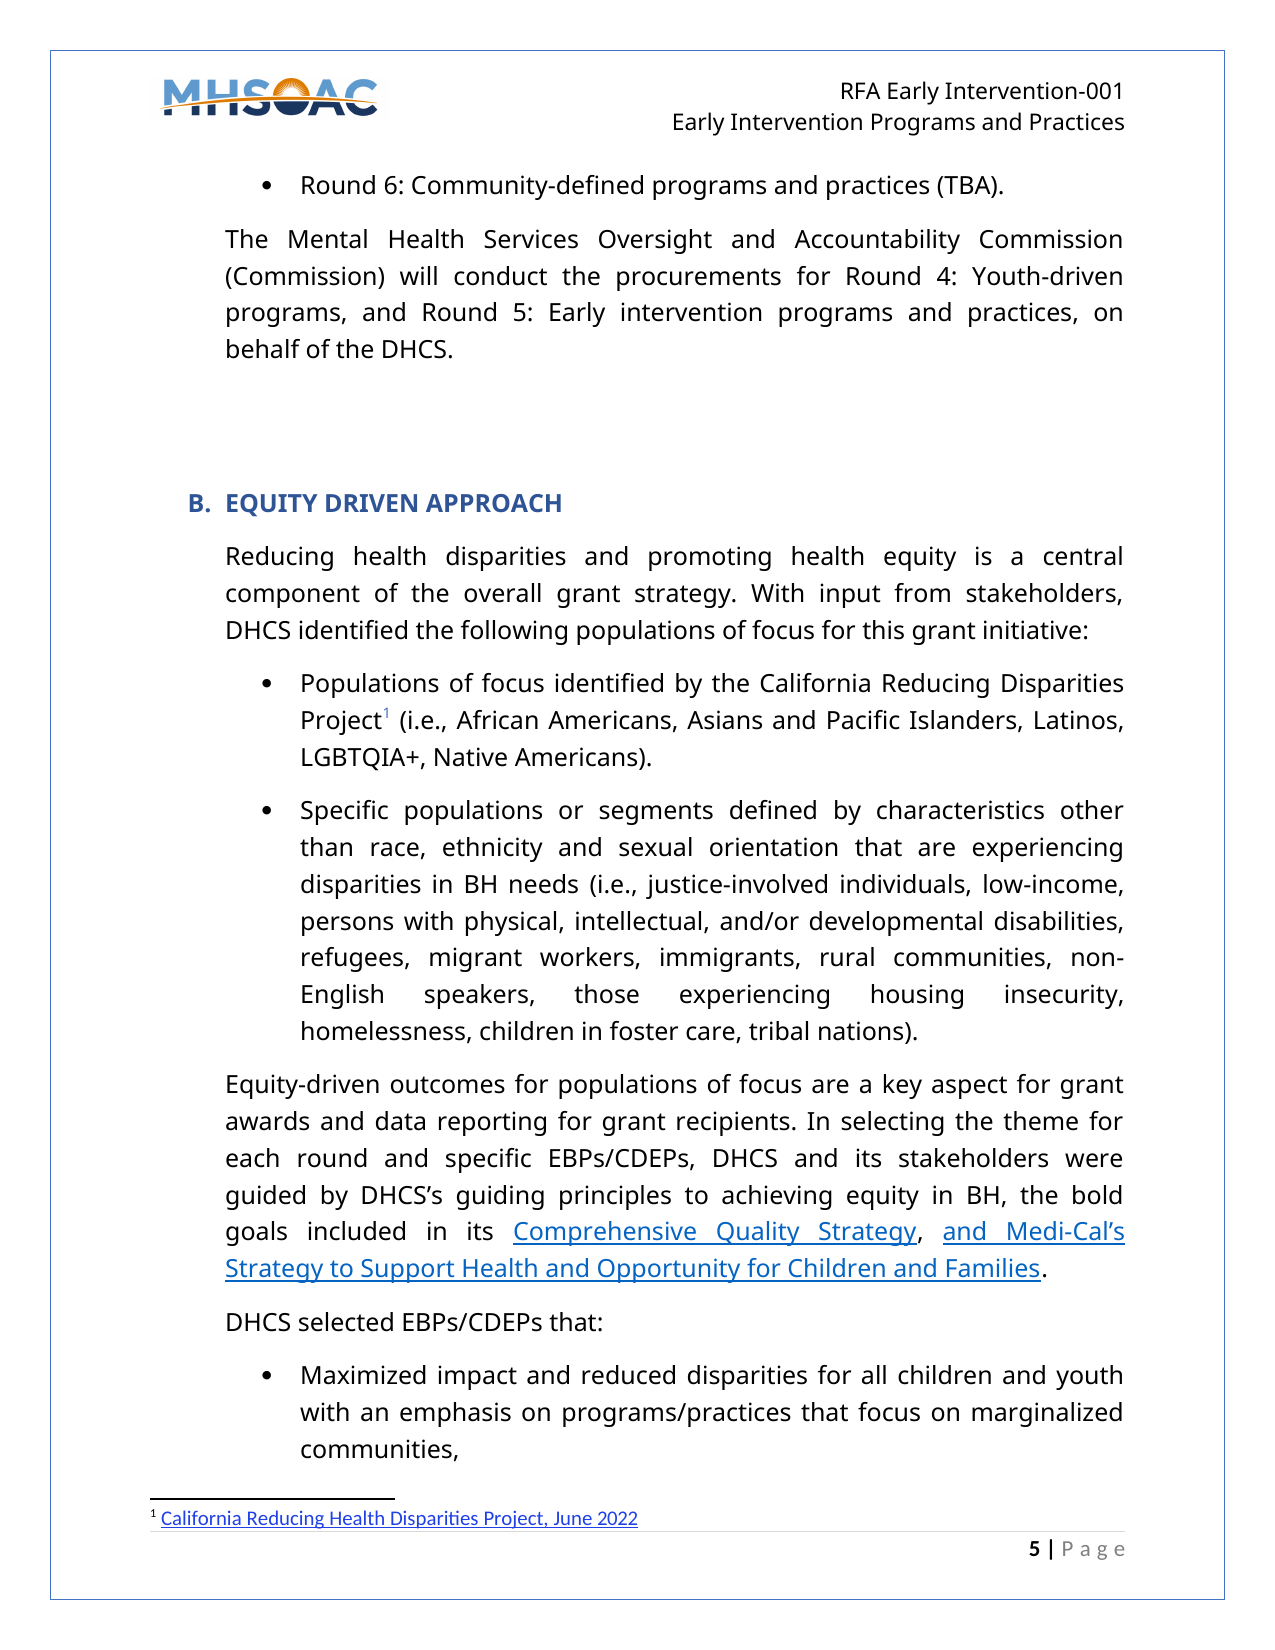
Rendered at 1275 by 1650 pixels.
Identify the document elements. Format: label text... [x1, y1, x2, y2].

list Maximized impact and reduced disparities for all children and youth with an emphasis on programs/practices that focus on marginalized communities, [262, 1358, 1125, 1465]
text DHCS selected EBPs/CDEPs that: [225, 1304, 1125, 1338]
text The Mental Health Services Oversight and Accountability Commission (Commission) will conduct the procurements for Round 4: Youth-driven programs, and Round 5: Early intervention programs and practices, on behalf of the DHCS. [225, 221, 1125, 366]
list Round 6: Community-defined programs and practices (TBA). [262, 168, 1125, 202]
list EQUITY DRIVEN APPROACH [187, 486, 1125, 519]
text Equity-driven outcomes for populations of focus are a key aspect for grant awards and data reporting for grant recipients. In selecting the theme for each round and specific EBPs/CDEPs, DHCS and its stakeholders were guided by DHCS’s guiding principles to achieving equity in BH, the bold goals included in its Comprehensive Quality Strategy, and Medi-Cal’s Strategy to Support Health and Opportunity for Children and Families. [225, 1067, 1125, 1285]
list Specific populations or segments defined by characteristics other than race, ethnicity and sexual orientation that are experiencing disparities in BH needs (i.e., justice-involved individuals, low-income, persons with physical, intellectual, and/or developmental disabilities, refugees, migrant workers, immigrants, rural communities, non-English speakers, those experiencing housing insecurity, homelessness, children in foster care, tribal nations). [262, 793, 1125, 1048]
list Populations of focus identified by the California Reducing Disparities Project (i.e., African Americans, Asians and Pacific Islanders, Latinos, LGBTQIA+, Native Americans). [262, 666, 1125, 773]
picture [150, 78, 389, 121]
text Reducing health disparities and promoting health equity is a central component of the overall grant strategy. With input from stakeholders, DHCS identified the following populations of focus for this grant initiative: [225, 539, 1125, 647]
